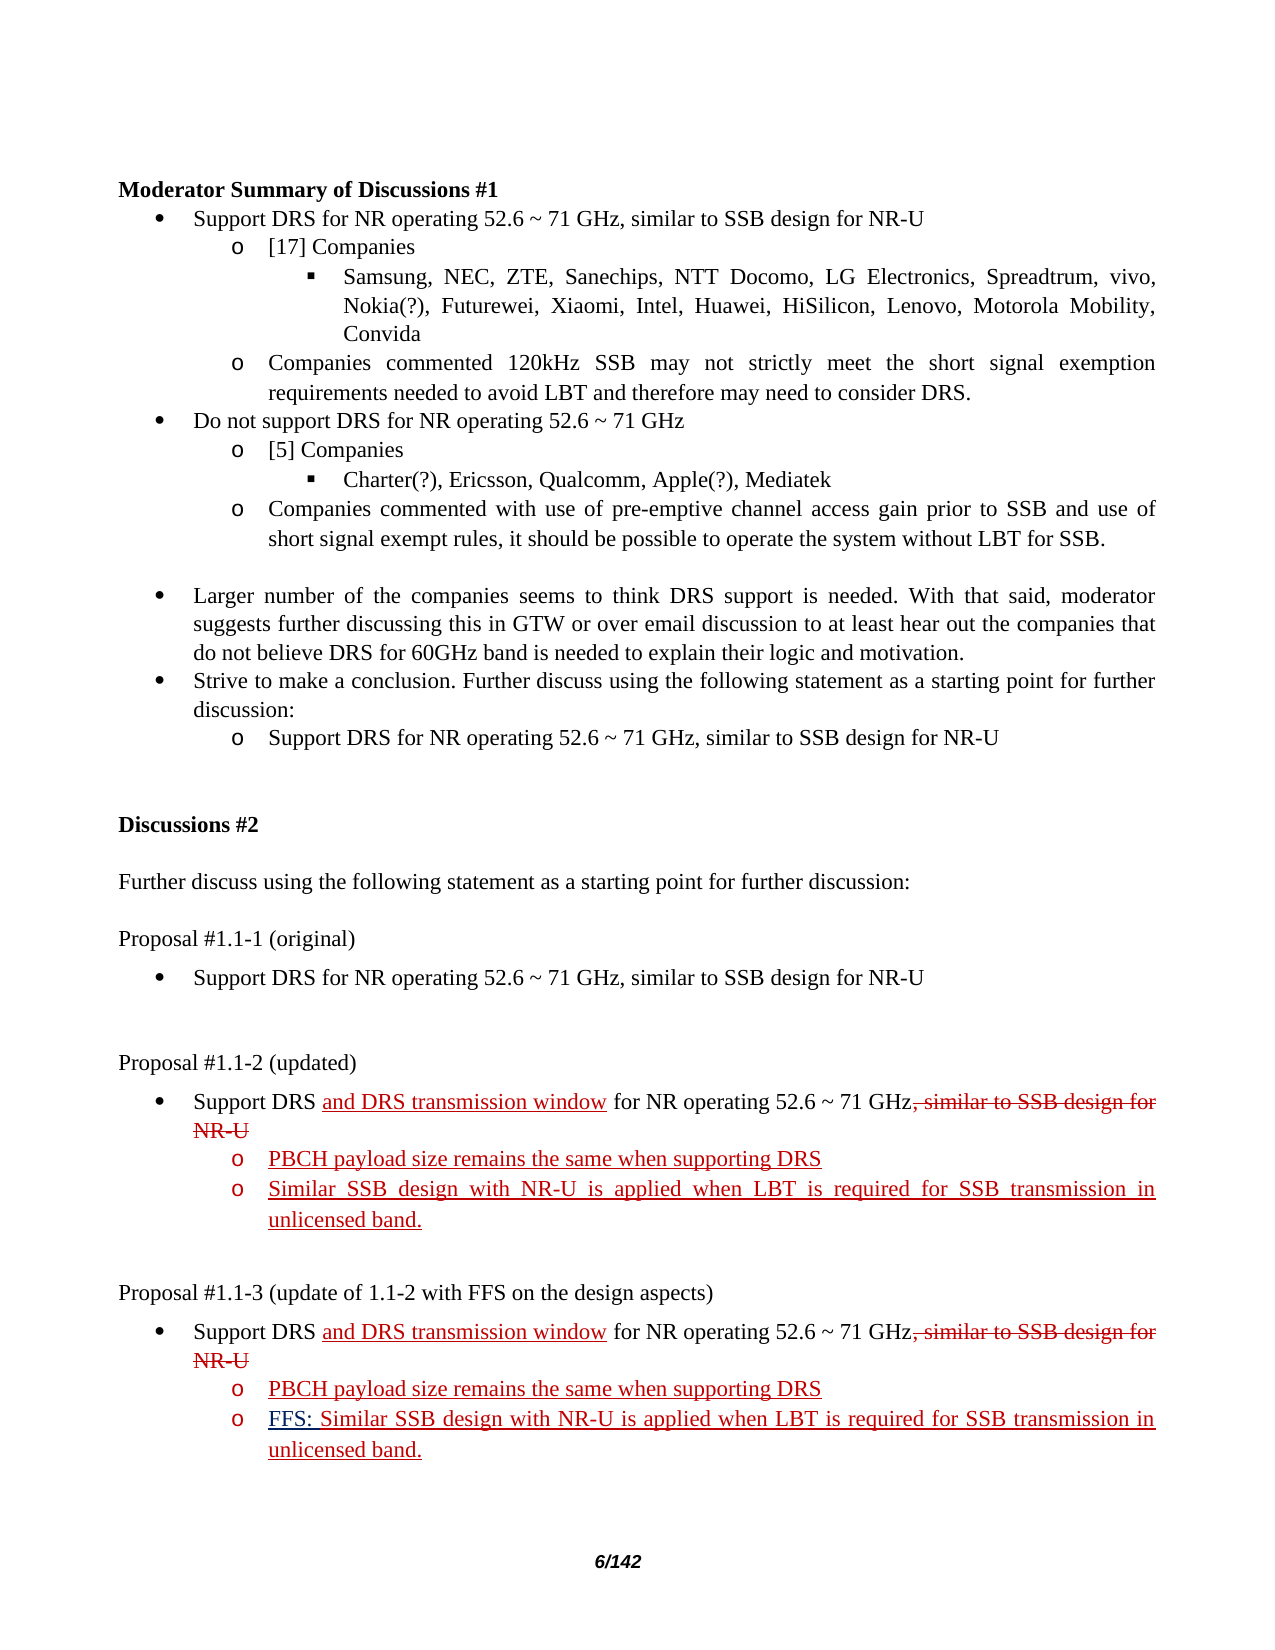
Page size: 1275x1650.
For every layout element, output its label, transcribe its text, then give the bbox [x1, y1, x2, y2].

list PBCH payload size remains the same when supporting DRS [231, 1375, 1157, 1403]
subtitle Proposal #1.1-1 (original) [118, 925, 1157, 952]
list [5] Companies [231, 436, 1157, 464]
list Strive to make a conclusion. Further discuss using the following statement as a starting point for further discussion: [156, 667, 1157, 722]
list PBCH payload size remains the same when supporting DRS [231, 1145, 1157, 1173]
subtitle Proposal #1.1-2 (updated) [118, 1049, 1157, 1076]
list Samsung, NEC, ZTE, Sanechips, NTT Docomo, LG Electronics, Spreadtrum, vivo, Nokia(?), Futurewei, Xiaomi, Intel, Huawei, HiSilicon, Lenovo, Motorola Mobility, Convida [306, 263, 1157, 347]
list Support DRS for NR operating 52.6 ~ 71 GHz, similar to SSB design for NR-U [231, 724, 1157, 752]
list FFS: Similar SSB design with NR-U is applied when LBT is required for SSB transmission in unlicensed band. [231, 1406, 1157, 1462]
list Companies commented with use of pre-emptive channel access gain prior to SSB and use of short signal exempt rules, it should be possible to operate the system without LBT for SSB. [231, 495, 1157, 551]
list Support DRS and DRS transmission window for NR operating 52.6 ~ 71 GHz, similar to SSB design for NR-U [156, 1088, 1157, 1143]
list Companies commented 120kHz SSB may not strictly meet the short signal exemption requirements needed to avoid LBT and therefore may need to consider DRS. [231, 349, 1157, 405]
list Support DRS and DRS transmission window for NR operating 52.6 ~ 71 GHz, similar to SSB design for NR-U [156, 1318, 1157, 1373]
list Support DRS for NR operating 52.6 ~ 71 GHz, similar to SSB design for NR-U [156, 204, 1157, 231]
list [17] Companies [231, 233, 1157, 261]
text Discussions #2 [118, 811, 1157, 838]
list Larger number of the companies seems to think DRS support is needed. With that said, moderator suggests further discussing this in GTW or over email discussion to at least hear out the companies that do not believe DRS for 60GHz band is needed to explain their logic and motivation. [156, 582, 1157, 665]
list Support DRS for NR operating 52.6 ~ 71 GHz, similar to SSB design for NR-U [156, 964, 1157, 990]
text Moderator Summary of Discussions #1 [118, 176, 1157, 202]
subtitle Proposal #1.1-3 (update of 1.1-2 with FFS on the design aspects) [118, 1279, 1157, 1306]
text Further discuss using the following statement as a starting point for further discussion: [118, 868, 1157, 895]
list Do not support DRS for NR operating 52.6 ~ 71 GHz [156, 407, 1157, 434]
list Charter(?), Ericsson, Qualcomm, Apple(?), Mediatek [306, 466, 1157, 493]
list Similar SSB design with NR-U is applied when LBT is required for SSB transmission in unlicensed band. [231, 1176, 1157, 1232]
